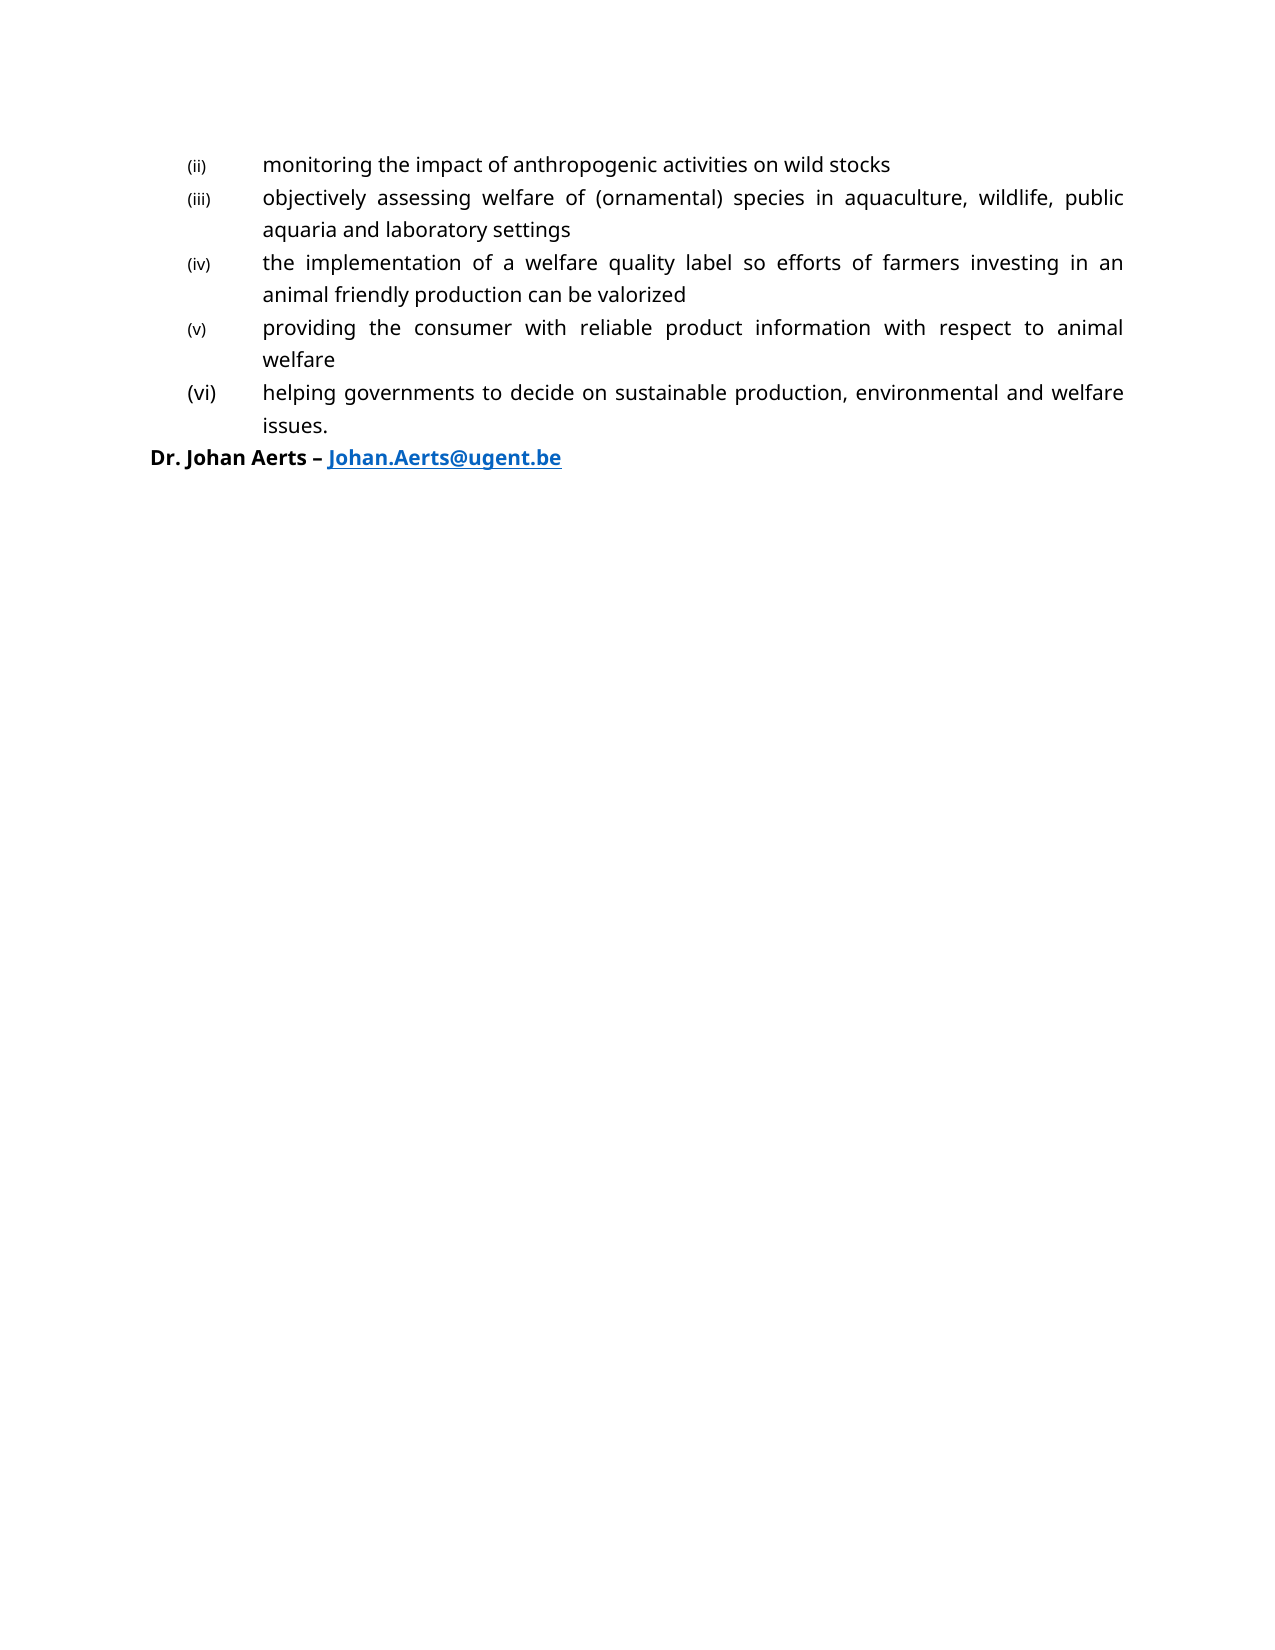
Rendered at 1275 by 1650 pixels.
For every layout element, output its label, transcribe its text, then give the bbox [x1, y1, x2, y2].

list helping governments to decide on sustainable production, environmental and welfare issues. [187, 378, 1125, 439]
text Dr. Johan Aerts – Johan.Aerts@ugent.be [150, 443, 1125, 472]
list monitoring the impact of anthropogenic activities on wild stocks [187, 150, 1125, 178]
list the implementation of a welfare quality label so efforts of farmers investing in an animal friendly production can be valorized [187, 248, 1125, 309]
list providing the consumer with reliable product information with respect to animal welfare [187, 313, 1125, 374]
list objectively assessing welfare of (ornamental) species in aquaculture, wildlife, public aquaria and laboratory settings [187, 183, 1125, 244]
